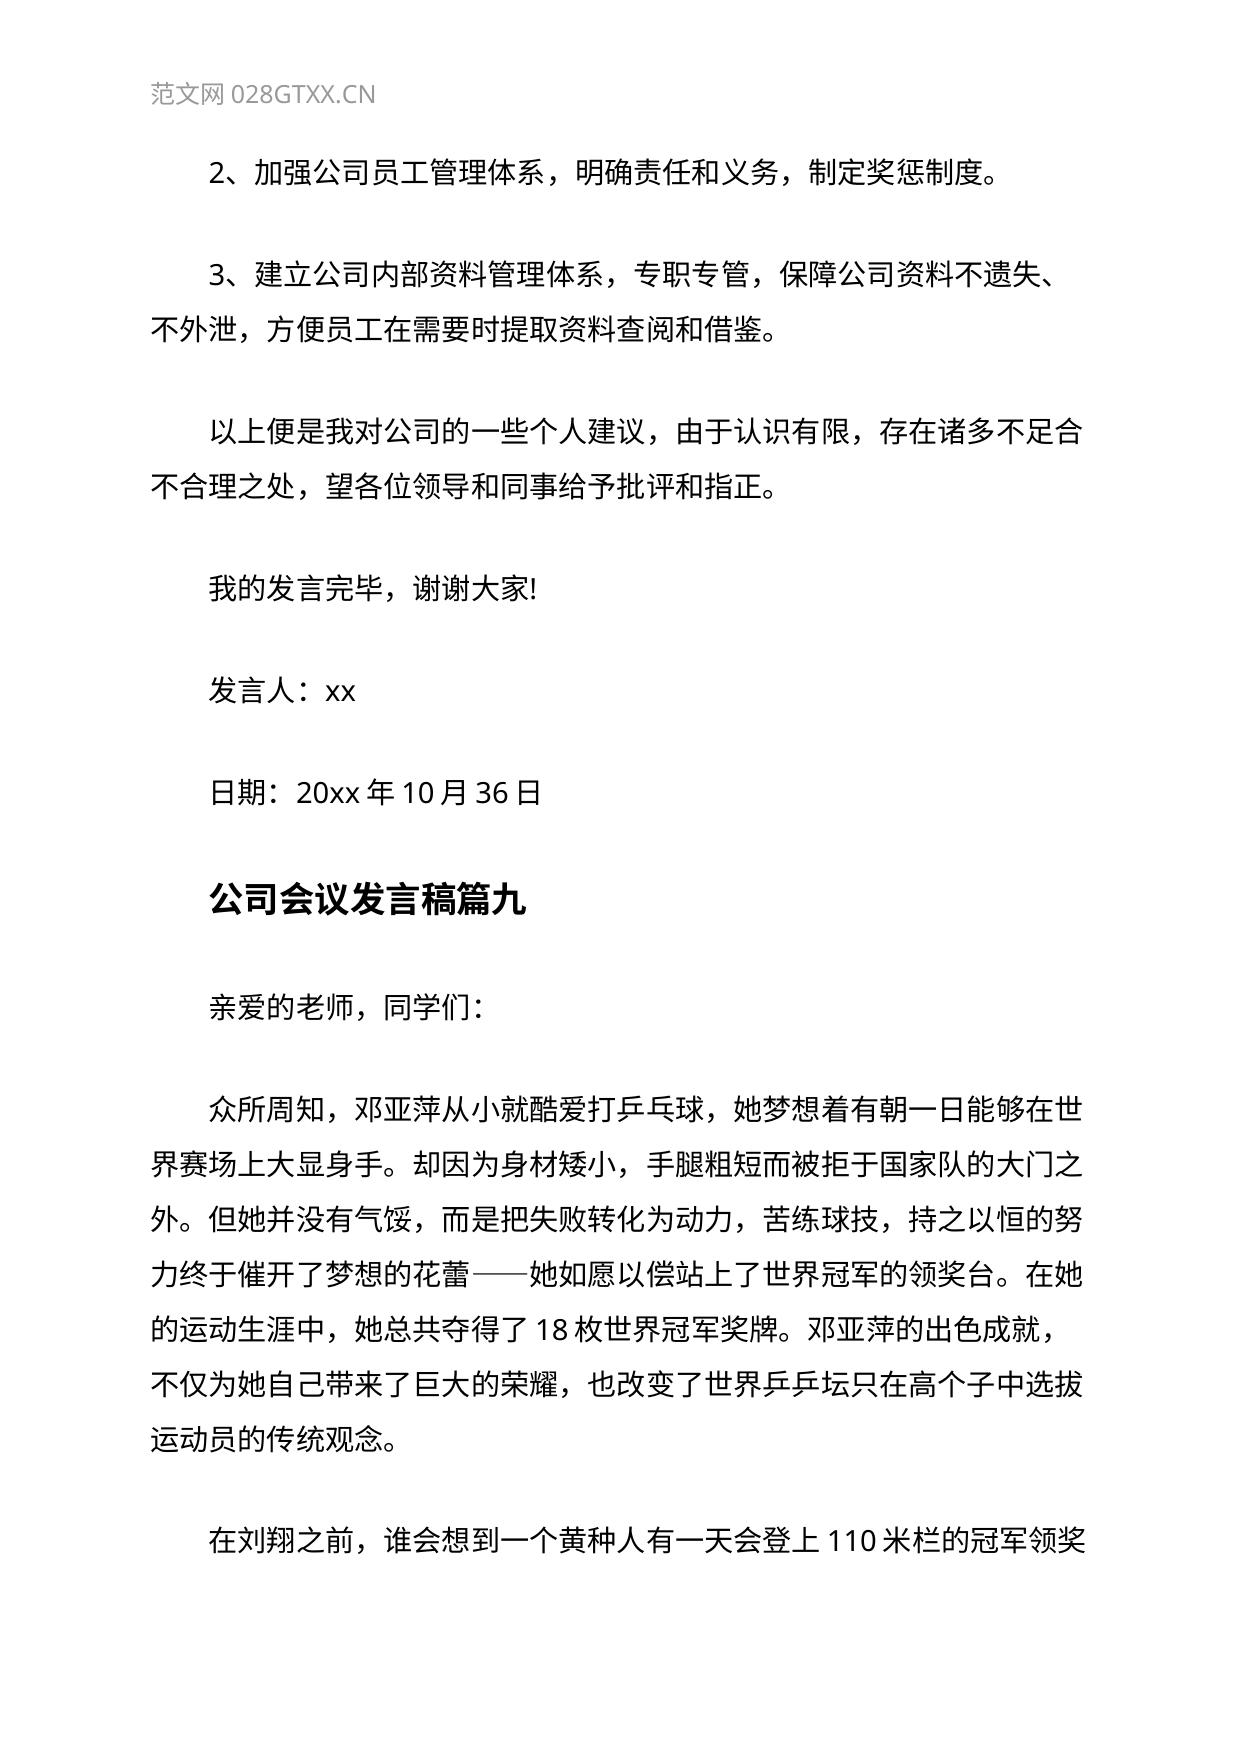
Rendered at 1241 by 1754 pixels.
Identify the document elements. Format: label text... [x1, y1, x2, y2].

text 亲爱的老师，同学们： [150, 985, 1090, 1027]
text 3、建立公司内部资料管理体系，专职专管，保障公司资料不遗失、不外泄，方便员工在需要时提取资料查阅和借鉴。 [150, 252, 1090, 349]
text 发言人：xx [150, 667, 1090, 710]
text 公司会议发言稿篇九 [150, 871, 1090, 923]
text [150, 1518, 1090, 1560]
text 我的发言完毕，谢谢大家! [150, 565, 1090, 608]
text 以上便是我对公司的一些个人建议，由于认识有限，存在诸多不足合不合理之处，望各位领导和同事给予批评和指正。 [150, 409, 1090, 506]
text 2、加强公司员工管理体系，明确责任和义务，制定奖惩制度。 [150, 150, 1090, 192]
text 众所周知，邓亚萍从小就酷爱打乒乓球，她梦想着有朝一日能够在世界赛场上大显身手。却因为身材矮小，手腿粗短而被拒于国家队的大门之外。但她并没有气馁，而是把失败转化为动力，苦练球技，持之以恒的努力终于催开了梦想的花蕾——她如愿以偿站上了世界冠军的领奖台。在她的运动生涯中，她总共夺得了18枚世界冠军奖牌。邓亚萍的出色成就，不仅为她自己带来了巨大的荣耀，也改变了世界乒乒坛只在高个子中选拔运动员的传统观念。 [150, 1087, 1090, 1458]
text 日期：20xx年10月36日 [150, 769, 1090, 812]
